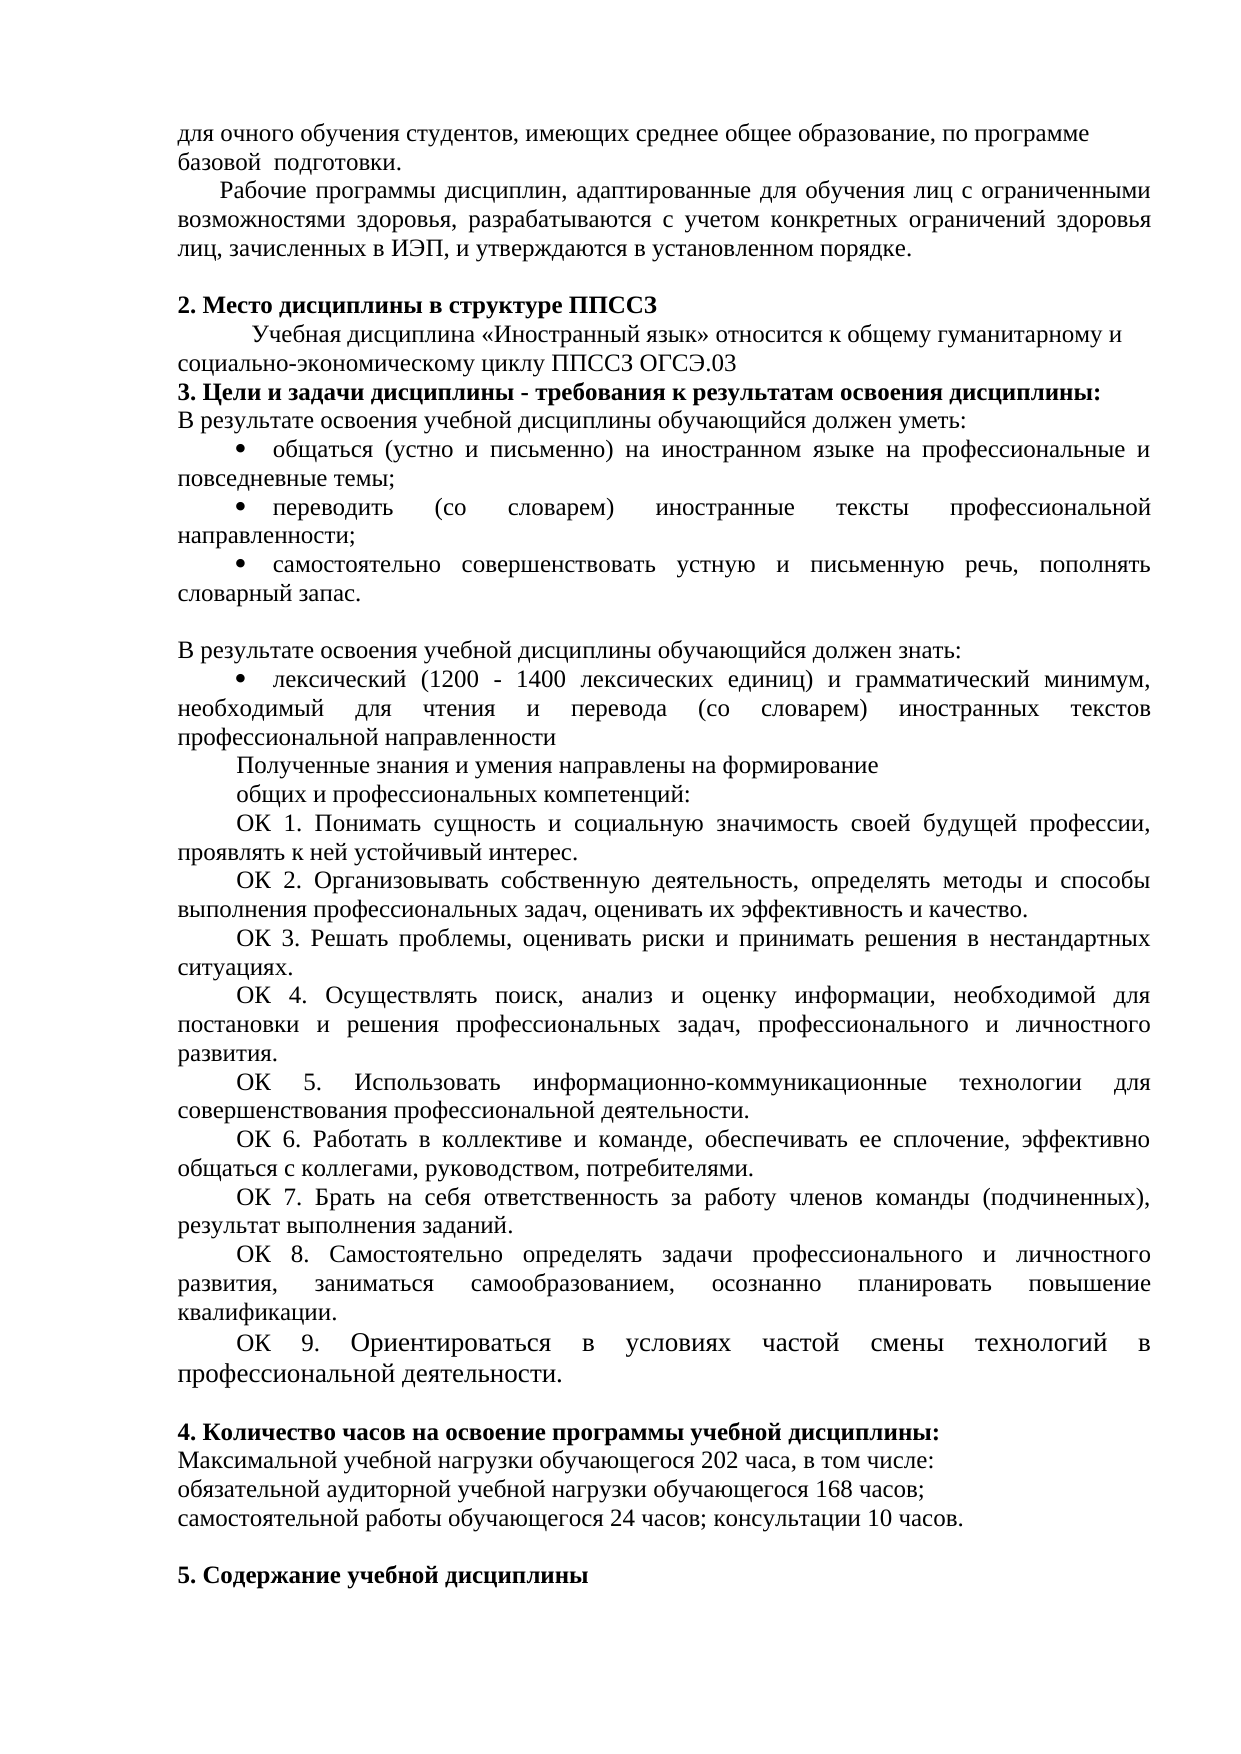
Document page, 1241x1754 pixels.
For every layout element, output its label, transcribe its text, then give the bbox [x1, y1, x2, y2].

text ОК 5. Использовать информационно-коммуникационные технологии для совершенствования профессиональной деятельности. [177, 1067, 1152, 1124]
text Рабочие программы дисциплин, адаптированные для обучения лиц с ограниченными возможностями здоровья, разрабатываются с учетом конкретных ограничений здоровья лиц, зачисленных в ИЭП, и утверждаются в установленном порядке. [177, 176, 1152, 262]
text 4. Количество часов на освоение программы учебной дисциплины: [177, 1417, 1152, 1445]
text ОК 3. Решать проблемы, оценивать риски и принимать решения в нестандартных ситуациях. [177, 923, 1152, 981]
text ОК 9. Ориентироваться в условиях частой смены технологий в профессиональной деятельности. [177, 1326, 1152, 1388]
text общих и профессиональных компетенций: [177, 779, 1152, 808]
text 5. Содержание учебной дисциплины [177, 1560, 1152, 1589]
text ОК 7. Брать на себя ответственность за работу членов команды (подчиненных), результат выполнения заданий. [177, 1182, 1152, 1239]
list самостоятельно совершенствовать устную и письменную речь, пополнять словарный запас. [177, 549, 1152, 607]
text Учебная дисциплина «Иностранный язык» относится к общему гуманитарному и социально-экономическому циклу ППССЗ ОГСЭ.03 [177, 319, 1152, 377]
list лексический (1200 - 1400 лексических единиц) и грамматический минимум, необходимый для чтения и перевода (со словарем) иностранных текстов профессиональной направленности [177, 664, 1152, 751]
text самостоятельной работы обучающегося 24 часов; консультации 10 часов. [177, 1503, 1152, 1532]
text Полученные знания и умения направлены на формирование [177, 751, 1152, 779]
text ОК 1. Понимать сущность и социальную значимость своей будущей профессии, проявлять к ней устойчивый интерес. [177, 808, 1152, 866]
text 3. Цели и задачи дисциплины - требования к результатам освоения дисциплины: [177, 377, 1152, 406]
list общаться (устно и письменно) на иностранном языке на профессиональные и повседневные темы; [177, 434, 1152, 492]
text ОК 8. Самостоятельно определять задачи профессионального и личностного развития, заниматься самообразованием, осознанно планировать повышение квалификации. [177, 1239, 1152, 1326]
text для очного обучения студентов, имеющих среднее общее образование, по программе базовой подготовки. [177, 118, 1152, 176]
text обязательной аудиторной учебной нагрузки обучающегося 168 чаcов; [177, 1474, 1152, 1503]
text ОК 4. Осуществлять поиск, анализ и оценку информации, необходимой для постановки и решения профессиональных задач, профессионального и личностного развития. [177, 981, 1152, 1067]
text Максимальной учебной нагрузки обучающегося 202 часа, в том числе: [177, 1445, 1152, 1474]
text В результате освоения учебной дисциплины обучающийся должен знать: [177, 636, 1152, 664]
list переводить (со словарем) иностранные тексты профессиональной направленности; [177, 492, 1152, 549]
text ОК 6. Работать в коллективе и команде, обеспечивать ее сплочение, эффективно общаться с коллегами, руководством, потребителями. [177, 1124, 1152, 1182]
text В результате освоения учебной дисциплины обучающийся должен уметь: [177, 406, 1152, 434]
text 2. Место дисциплины в структуре ППССЗ [177, 291, 1152, 319]
text ОК 2. Организовывать собственную деятельность, определять методы и способы выполнения профессиональных задач, оценивать их эффективность и качество. [177, 866, 1152, 923]
